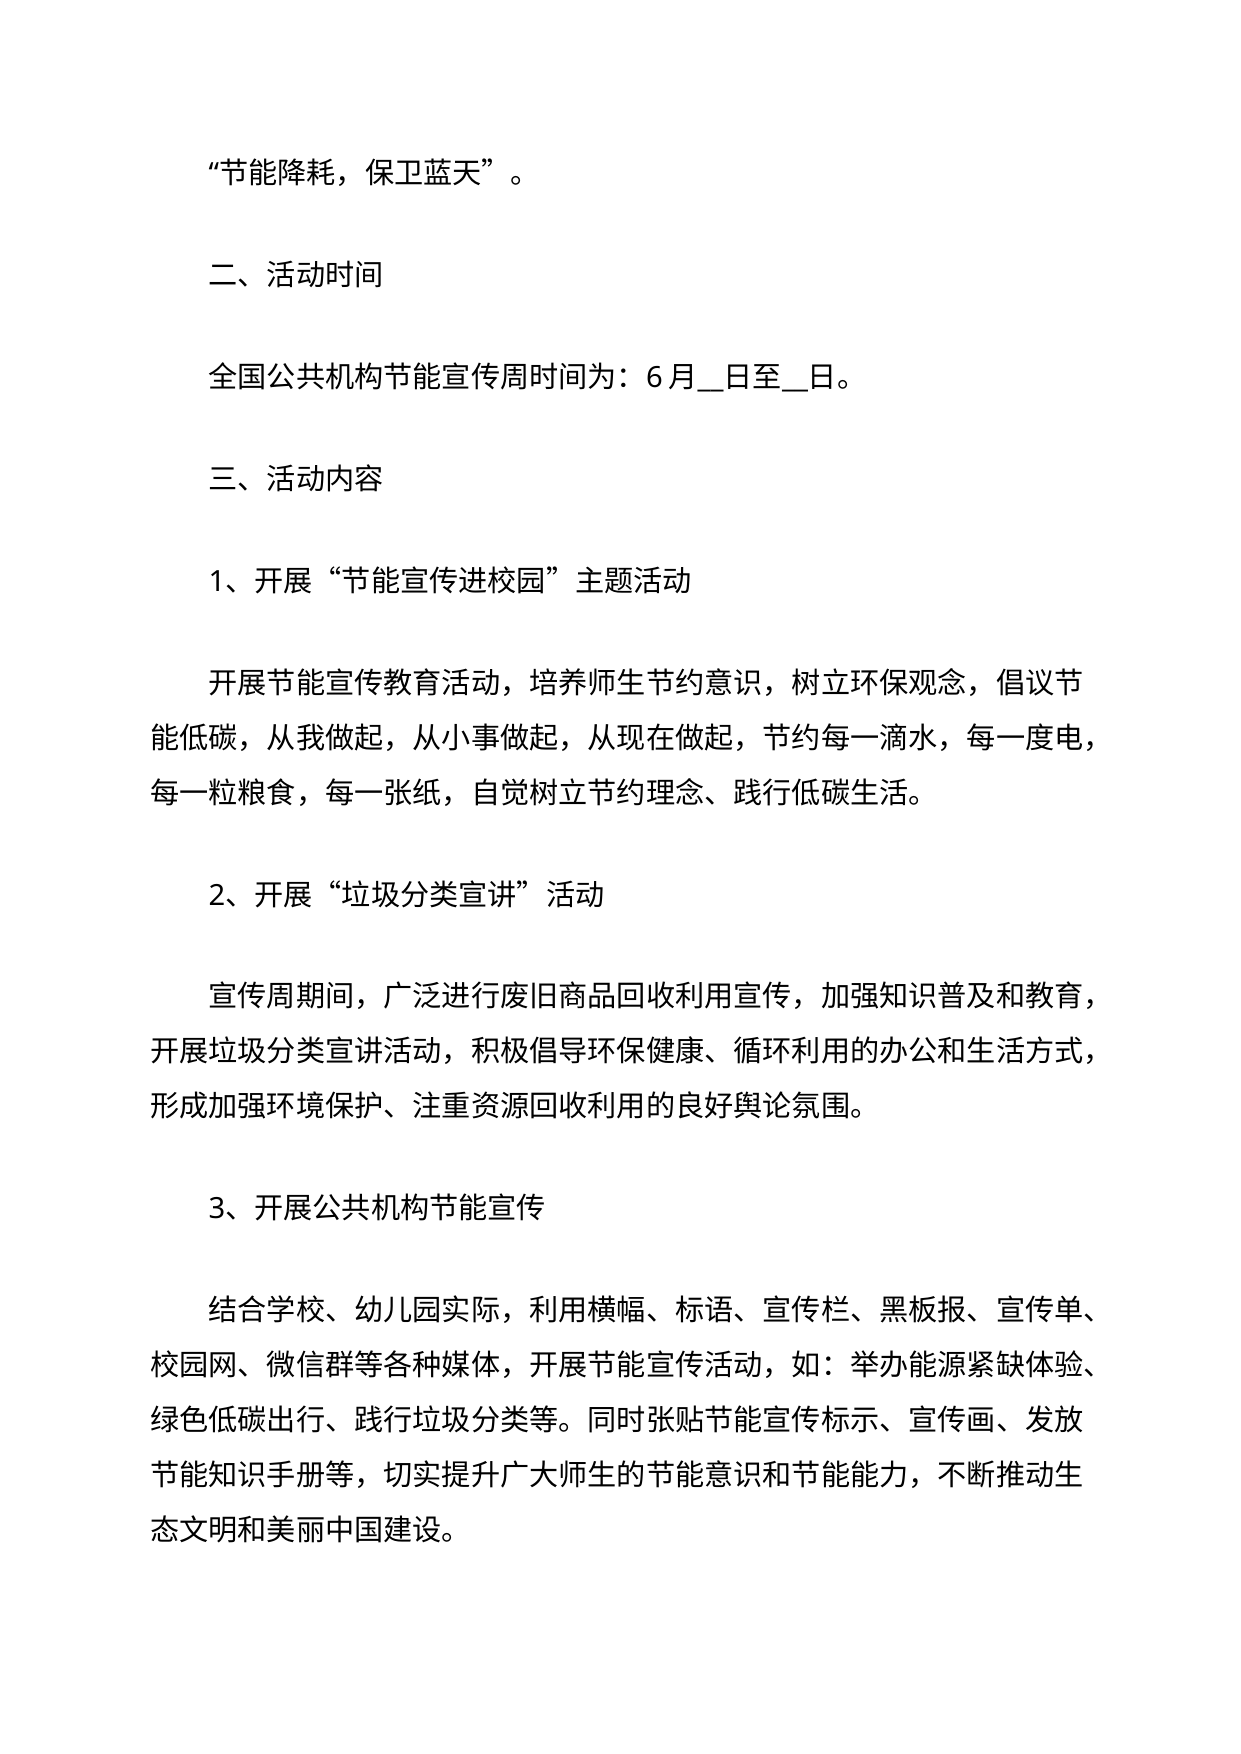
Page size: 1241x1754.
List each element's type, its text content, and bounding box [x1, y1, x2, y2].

text 全国公共机构节能宣传周时间为：6月__日至__日。 [150, 354, 1090, 396]
text 1、开展“节能宣传进校园”主题活动 [150, 557, 1090, 600]
text 结合学校、幼儿园实际，利用横幅、标语、宣传栏、黑板报、宣传单、校园网、微信群等各种媒体，开展节能宣传活动，如：举办能源紧缺体验、绿色低碳出行、践行垃圾分类等。同时张贴节能宣传标示、宣传画、发放节能知识手册等，切实提升广大师生的节能意识和节能能力，不断推动生态文明和美丽中国建设。 [150, 1287, 1090, 1548]
text 三、活动内容 [150, 456, 1090, 498]
text 3、开展公共机构节能宣传 [150, 1184, 1090, 1227]
text 2、开展“垃圾分类宣讲”活动 [150, 871, 1090, 913]
text 宣传周期间，广泛进行废旧商品回收利用宣传，加强知识普及和教育，开展垃圾分类宣讲活动，积极倡导环保健康、循环利用的办公和生活方式，形成加强环境保护、注重资源回收利用的良好舆论氛围。 [150, 973, 1090, 1125]
text 开展节能宣传教育活动，培养师生节约意识，树立环保观念，倡议节能低碳，从我做起，从小事做起，从现在做起，节约每一滴水，每一度电，每一粒粮食，每一张纸，自觉树立节约理念、践行低碳生活。 [150, 659, 1090, 812]
text 二、活动时间 [150, 252, 1090, 294]
text “节能降耗，保卫蓝天”。 [150, 150, 1090, 192]
